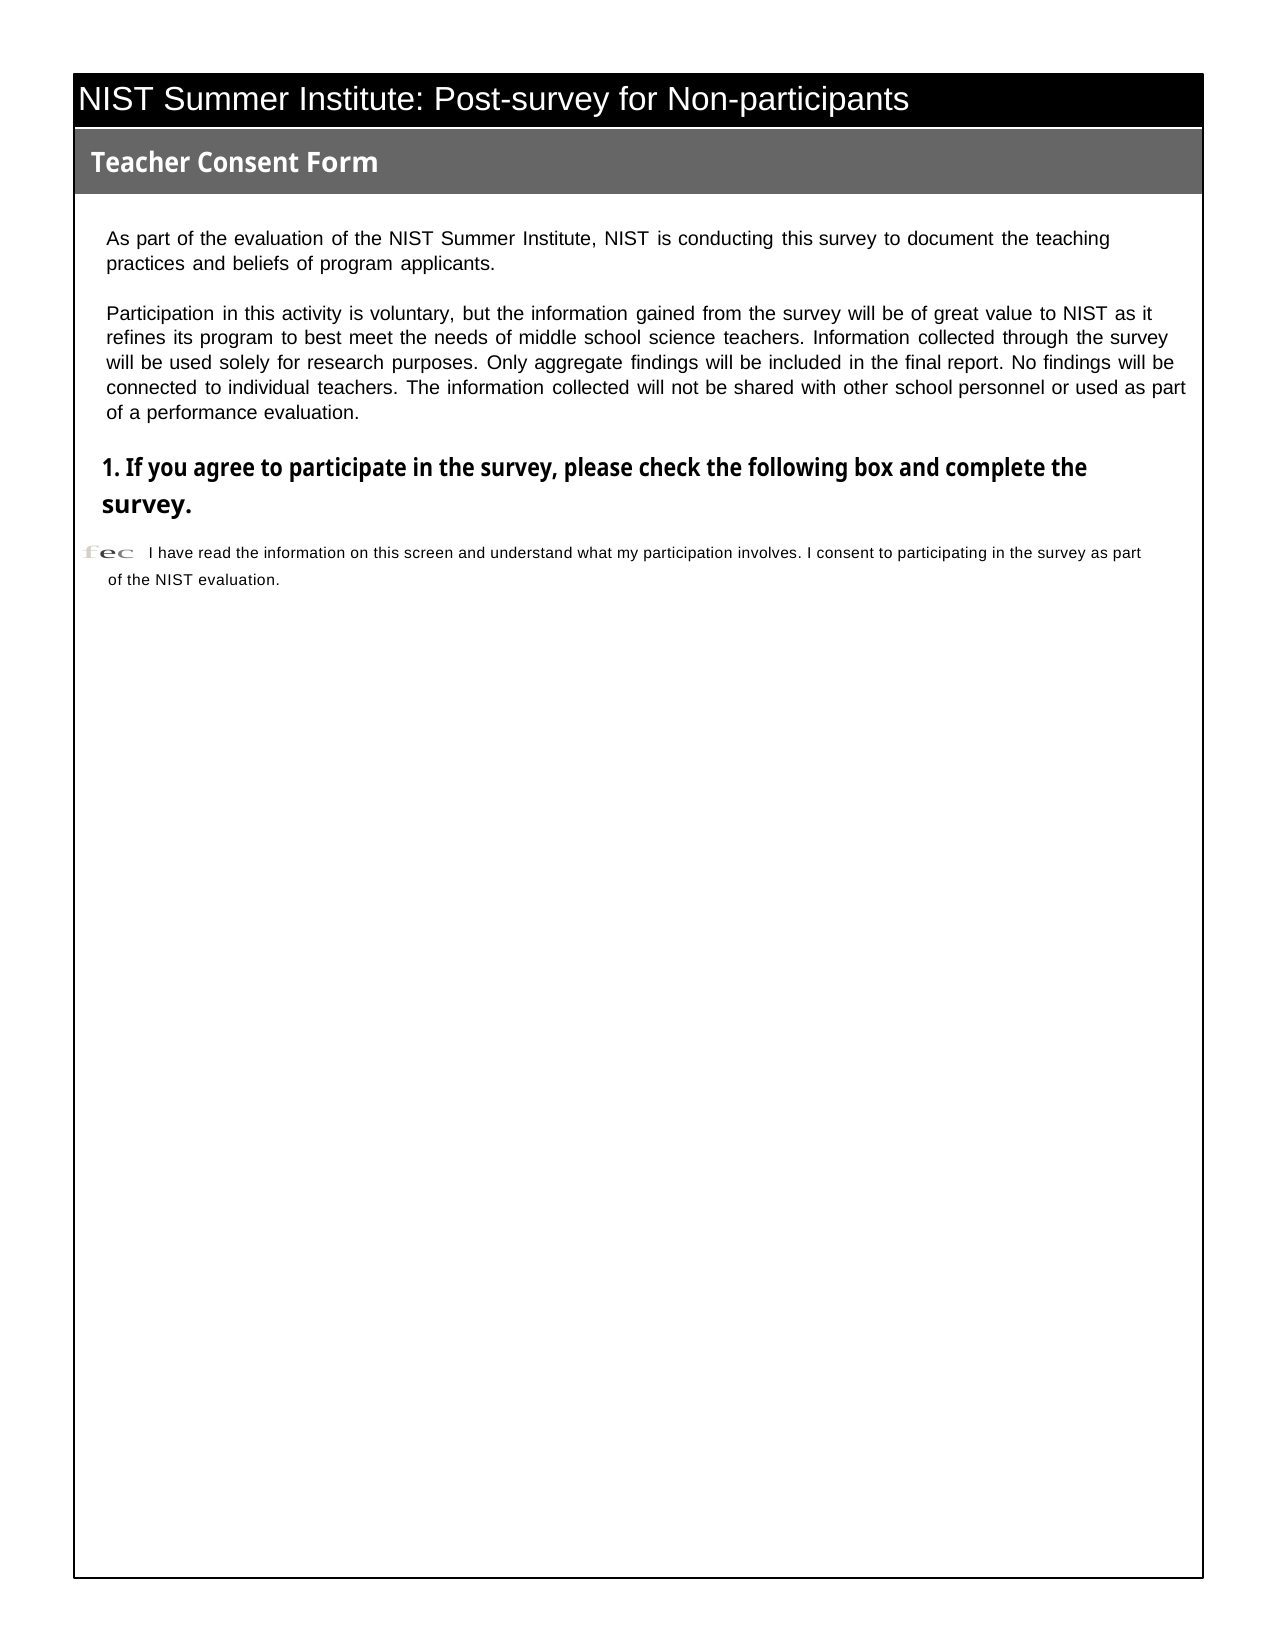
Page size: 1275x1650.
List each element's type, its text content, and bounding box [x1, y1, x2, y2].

text fec [67, 542, 134, 560]
text Teacher Consent Form [91, 143, 1204, 178]
text NIST Summer Institute: Post-survey for Non-participants [78, 79, 1204, 116]
text of the NIST evaluation. [108, 571, 1204, 589]
text As part of the evaluation of the NIST Summer Institute, NIST is conducting this survey to document the teaching practices and beliefs of program applicants. [106, 226, 1148, 274]
text Participation in this activity is voluntary, but the information gained from the survey will be of great value to NIST as it refines its program to best meet the needs of middle school science teachers. Information collected through the survey will be used solely for research purposes. Only aggregate findings will be included in the final report. No findings will be connected to individual teachers. The information collected will not be shared with other school personnel or used as part of a performance evaluation. [106, 301, 1196, 424]
text 1. If you agree to participate in the survey, please check the following box and complete the survey. [102, 446, 1143, 521]
text I have read the information on this screen and understand what my participation involves. I consent to participating in the survey as part [148, 543, 1204, 560]
